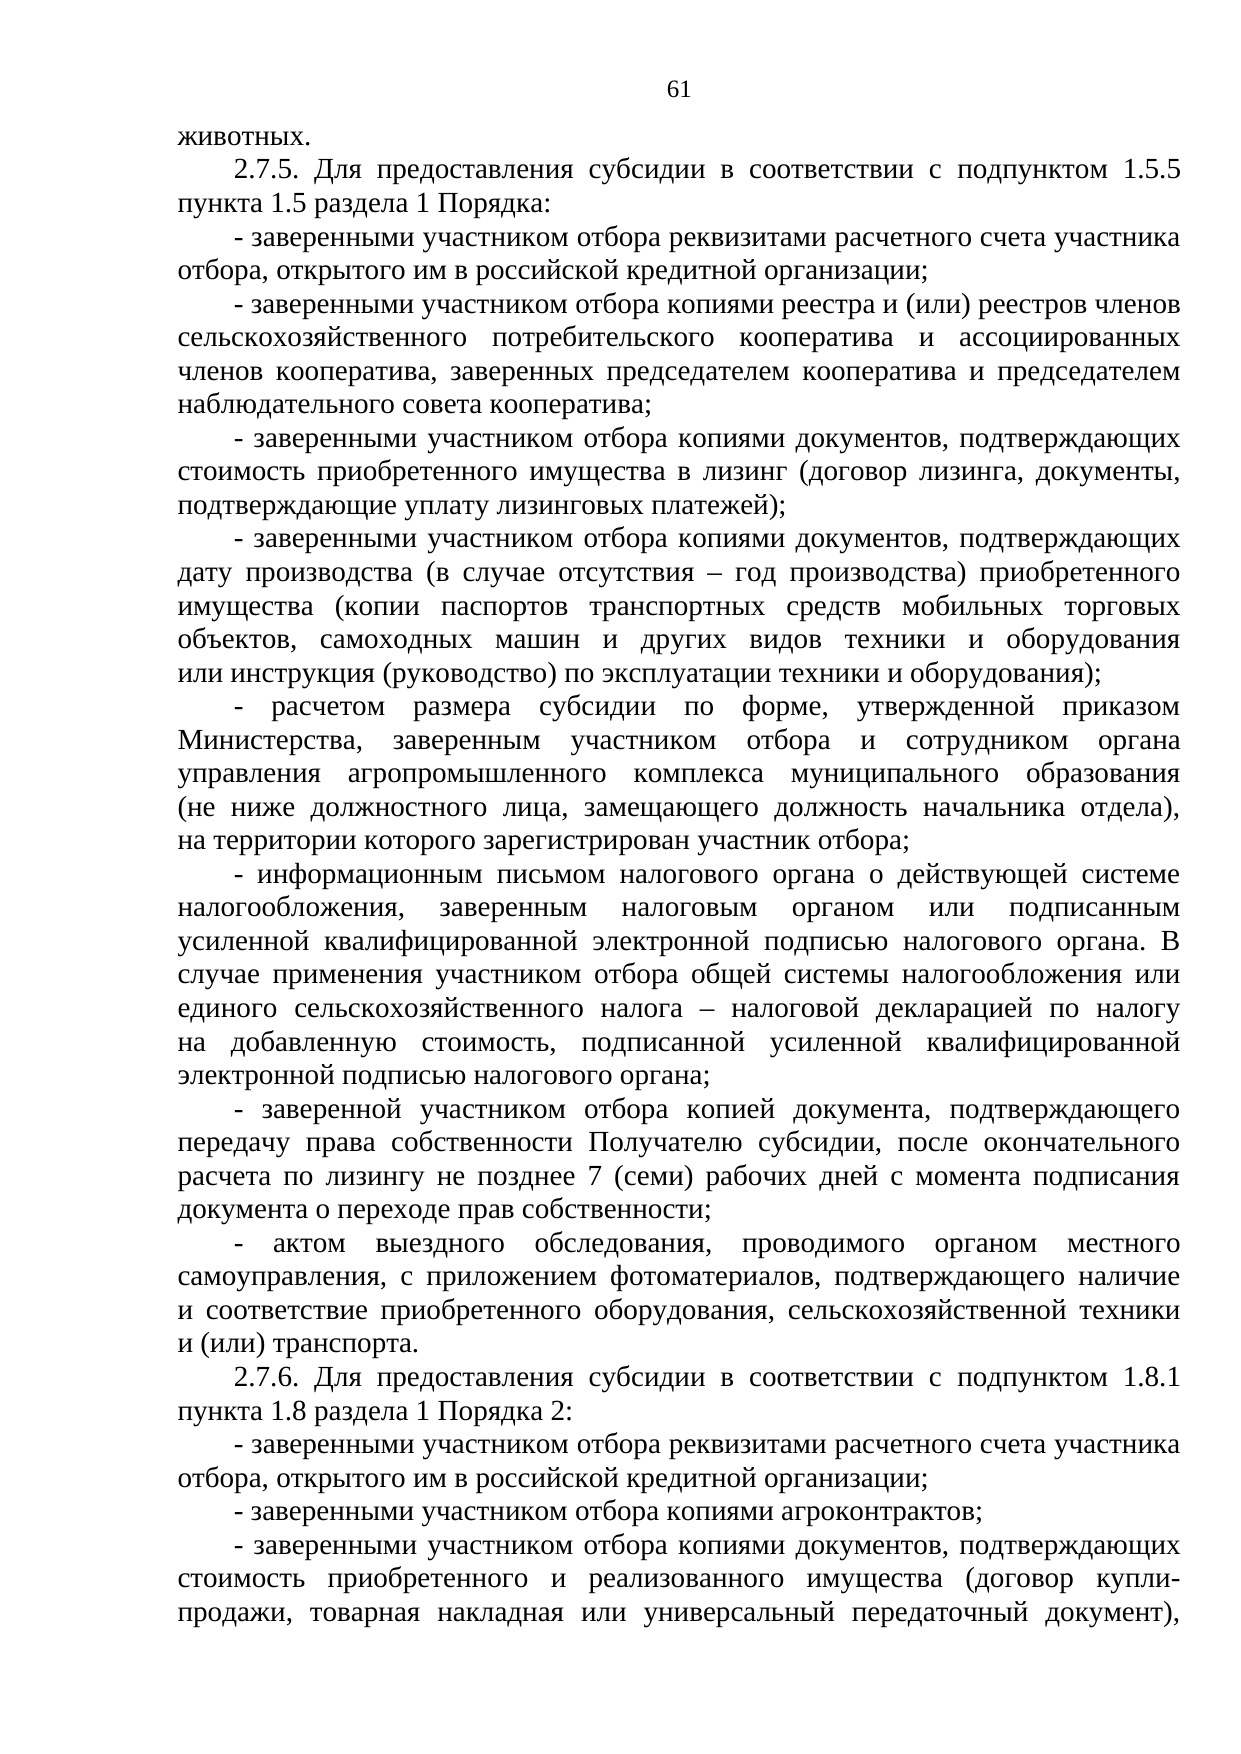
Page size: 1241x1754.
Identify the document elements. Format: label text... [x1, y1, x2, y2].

text 2.7.5. Для предоставления субсидии в соответствии с подпунктом 1.5.5 пункта 1.5 раздела 1 Порядка: [177, 152, 1181, 219]
text - актом выездного обследования, проводимого органом местного самоуправления, с приложением фотоматериалов, подтверждающего наличие и соответствие приобретенного оборудования, сельскохозяйственной техники и (или) транспорта. [177, 1225, 1181, 1359]
text - расчетом размера субсидии по форме, утвержденной приказом Министерства, заверенным участником отбора и сотрудником органа управления агропромышленного комплекса муниципального образования (не ниже должностного лица, замещающего должность начальника отдела), на территории которого зарегистрирован участник отбора; [177, 688, 1181, 856]
text - заверенными участником отбора реквизитами расчетного счета участника отбора, открытого им в российской кредитной организации; [177, 1426, 1181, 1493]
text - заверенными участником отбора копиями реестра и (или) реестров членов сельскохозяйственного потребительского кооператива и ассоциированных членов кооператива, заверенных председателем кооператива и председателем наблюдательного совета кооператива; [177, 286, 1181, 420]
text 2.7.6. Для предоставления субсидии в соответствии с подпунктом 1.8.1 пункта 1.8 раздела 1 Порядка 2: [177, 1359, 1181, 1426]
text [177, 118, 1181, 152]
text - заверенными участником отбора копиями документов, подтверждающих стоимость приобретенного имущества в лизинг (договор лизинга, документы, подтверждающие уплату лизинговых платежей); [177, 420, 1181, 521]
text - заверенными участником отбора копиями агроконтрактов; [177, 1493, 1181, 1527]
text - заверенными участником отбора копиями документов, подтверждающих дату производства (в случае отсутствия – год производства) приобретенного имущества (копии паспортов транспортных средств мобильных торговых объектов, самоходных машин и других видов техники и оборудования или инструкция (руководство) по эксплуатации техники и оборудования); [177, 521, 1181, 688]
text - заверенными участником отбора реквизитами расчетного счета участника отбора, открытого им в российской кредитной организации; [177, 219, 1181, 286]
text - заверенной участником отбора копией документа, подтверждающего передачу права собственности Получателю субсидии, после окончательного расчета по лизингу не позднее 7 (семи) рабочих дней с момента подписания документа о переходе прав собственности; [177, 1091, 1181, 1225]
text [177, 1527, 1181, 1627]
text - информационным письмом налогового органа о действующей системе налогообложения, заверенным налоговым органом или подписанным усиленной квалифицированной электронной подписью налогового органа. В случае применения участником отбора общей системы налогообложения или единого сельскохозяйственного налога – налоговой декларацией по налогу на добавленную стоимость, подписанной усиленной квалифицированной электронной подписью налогового органа; [177, 856, 1181, 1091]
